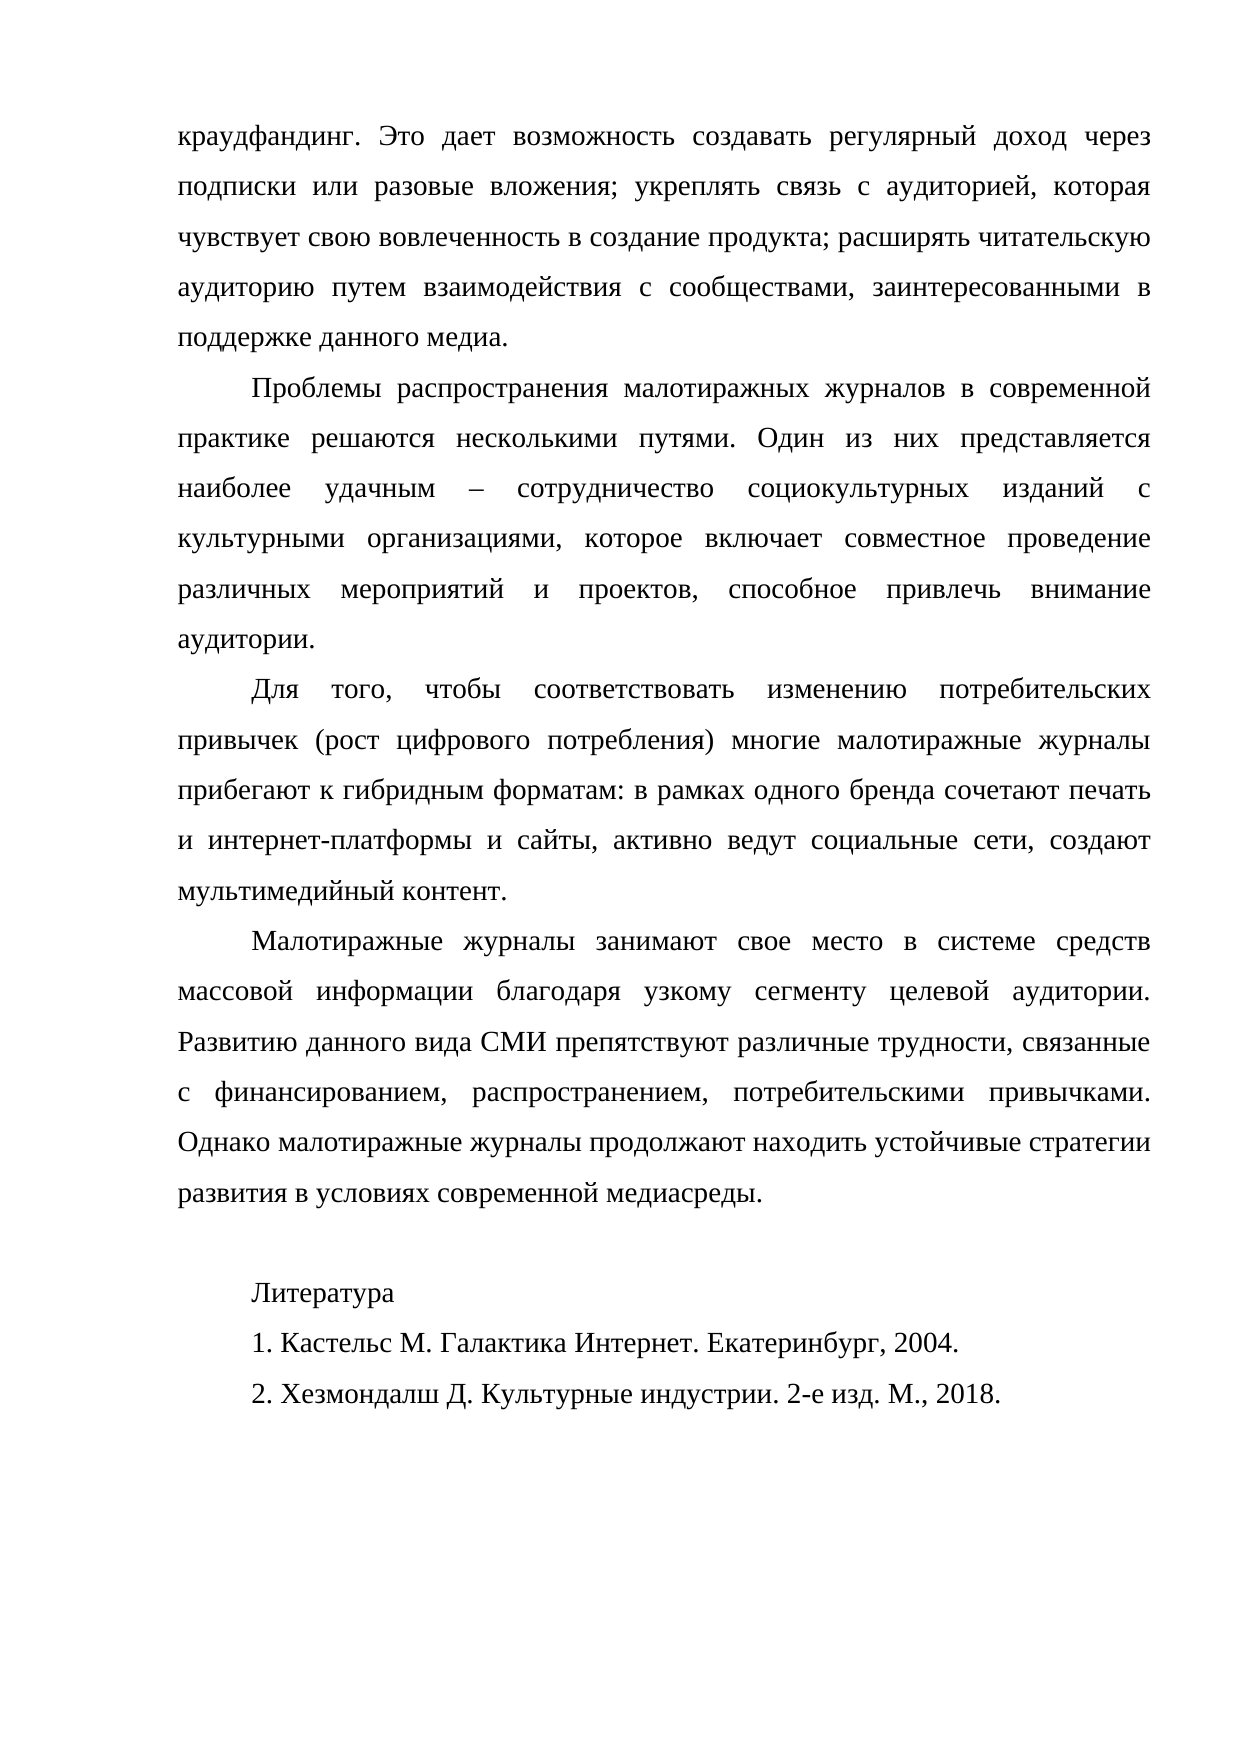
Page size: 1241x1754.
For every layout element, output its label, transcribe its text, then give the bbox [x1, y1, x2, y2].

text 1. Кастельс М. Галактика Интернет. Екатеринбург, 2004. [177, 1326, 1152, 1359]
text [177, 118, 1152, 353]
text 2. Хезмондалш Д. Культурные индустрии. 2-е изд. М., 2018. [177, 1376, 1152, 1409]
text Малотиражные журналы занимают свое место в системе средств массовой информации благодаря узкому сегменту целевой аудитории. Развитию данного вида СМИ препятствуют различные трудности, связанные с финансированием, распространением, потребительскими привычками. Однако малотиражные журналы продолжают находить устойчивые стратегии развития в условиях современной медиасреды. [177, 923, 1152, 1208]
text Литература [177, 1275, 1152, 1309]
text Для того, чтобы соответствовать изменению потребительских привычек (рост цифрового потребления) многие малотиражные журналы прибегают к гибридным форматам: в рамках одного бренда сочетают печать и интернет-платформы и сайты, активно ведут социальные сети, создают мультимедийный контент. [177, 672, 1152, 906]
text Проблемы распространения малотиражных журналов в современной практике решаются несколькими путями. Один из них представляется наиболее удачным – сотрудничество социокультурных изданий с культурными организациями, которое включает совместное проведение различных мероприятий и проектов, способное привлечь внимание аудитории. [177, 370, 1152, 655]
